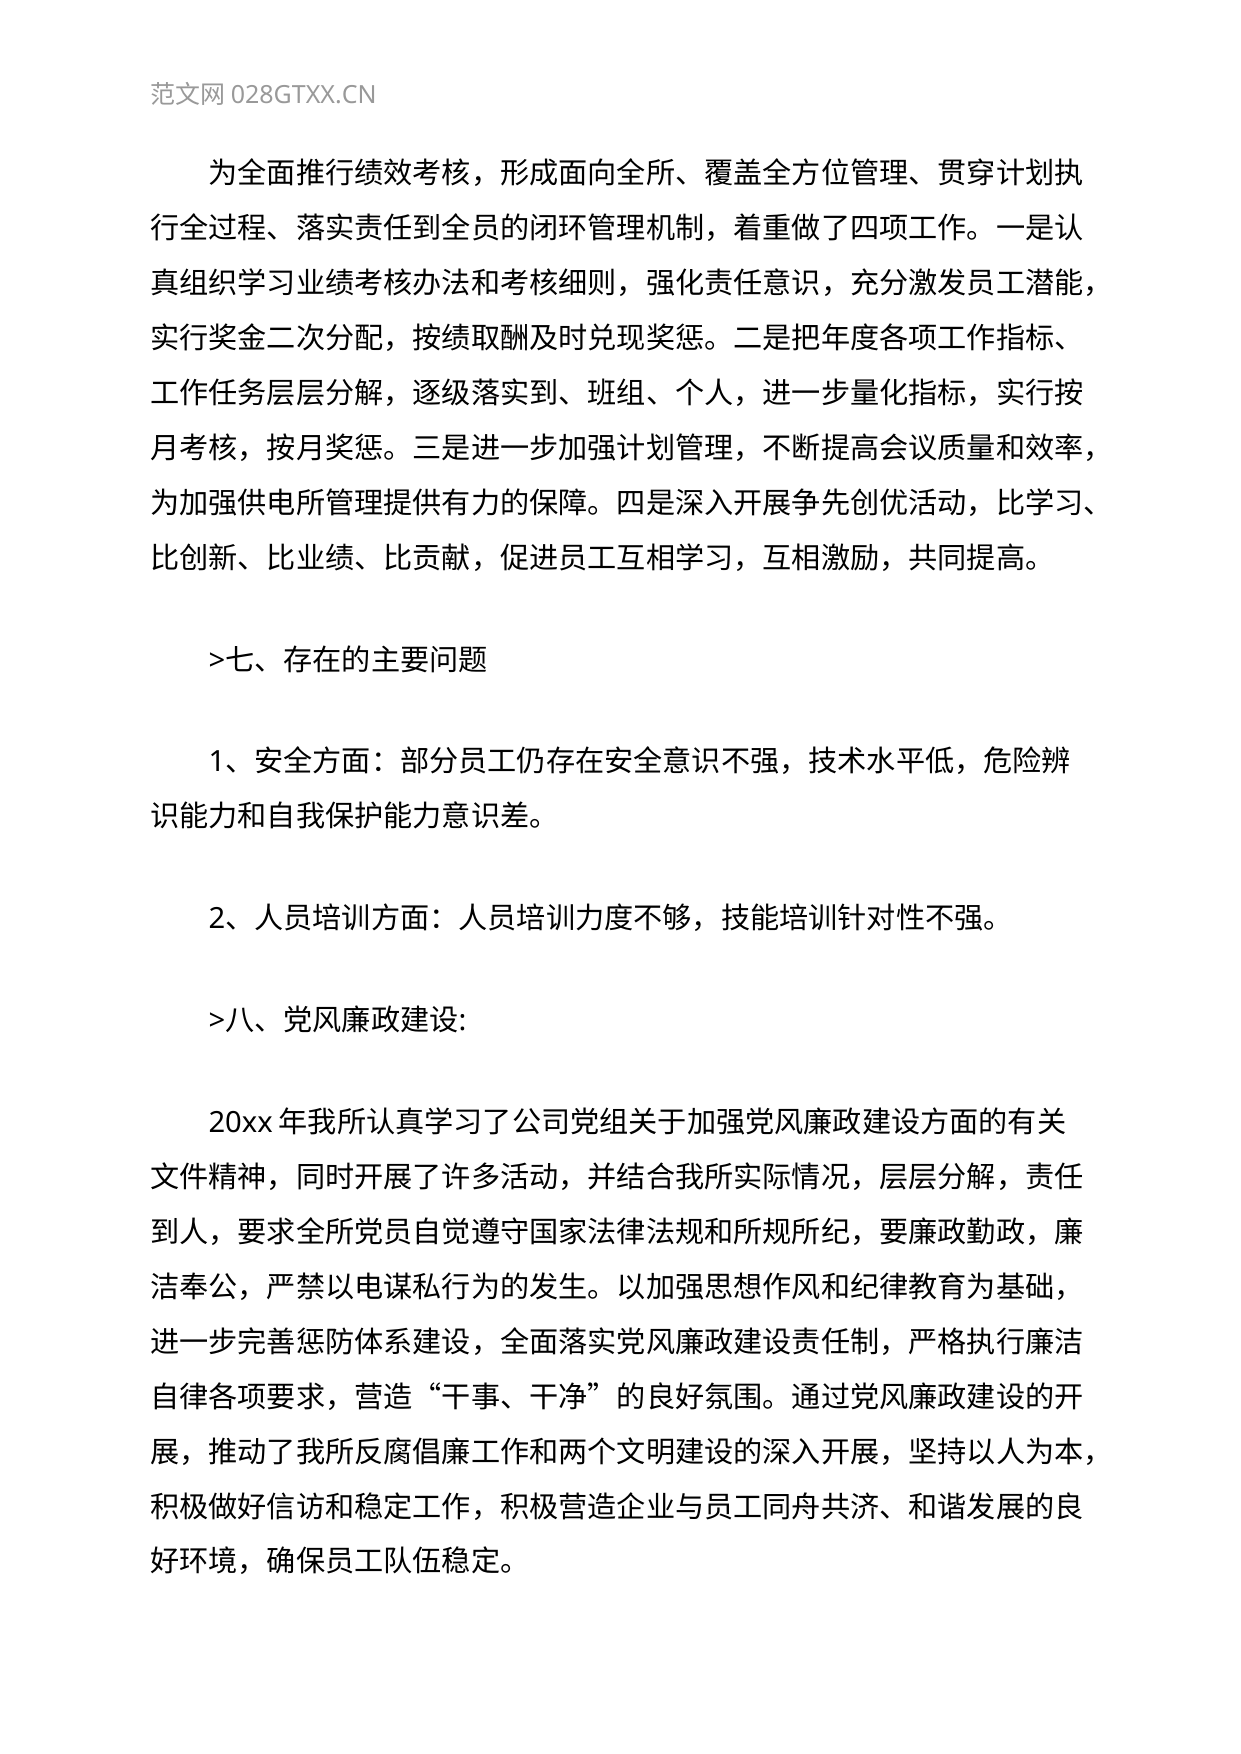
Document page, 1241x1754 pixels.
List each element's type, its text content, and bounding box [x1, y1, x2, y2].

text >七、存在的主要问题 [150, 636, 1090, 678]
text 为全面推行绩效考核，形成面向全所、覆盖全方位管理、贯穿计划执行全过程、落实责任到全员的闭环管理机制，着重做了四项工作。一是认真组织学习业绩考核办法和考核细则，强化责任意识，充分激发员工潜能，实行奖金二次分配，按绩取酬及时兑现奖惩。二是把年度各项工作指标、工作任务层层分解，逐级落实到、班组、个人，进一步量化指标，实行按月考核，按月奖惩。三是进一步加强计划管理，不断提高会议质量和效率，为加强供电所管理提供有力的保障。四是深入开展争先创优活动，比学习、比创新、比业绩、比贡献，促进员工互相学习，互相激励，共同提高。 [150, 150, 1090, 577]
text 1、安全方面：部分员工仍存在安全意识不强，技术水平低，危险辨识能力和自我保护能力意识差。 [150, 738, 1090, 835]
text 20xx年我所认真学习了公司党组关于加强党风廉政建设方面的有关文件精神，同时开展了许多活动，并结合我所实际情况，层层分解，责任到人，要求全所党员自觉遵守国家法律法规和所规所纪，要廉政勤政，廉洁奉公，严禁以电谋私行为的发生。以加强思想作风和纪律教育为基础，进一步完善惩防体系建设，全面落实党风廉政建设责任制，严格执行廉洁自律各项要求，营造“干事、干净”的良好氛围。通过党风廉政建设的开展，推动了我所反腐倡廉工作和两个文明建设的深入开展，坚持以人为本，积极做好信访和稳定工作，积极营造企业与员工同舟共济、和谐发展的良好环境，确保员工队伍稳定。 [150, 1099, 1090, 1580]
text 2、人员培训方面：人员培训力度不够，技能培训针对性不强。 [150, 895, 1090, 937]
text >八、党风廉政建设: [150, 997, 1090, 1039]
